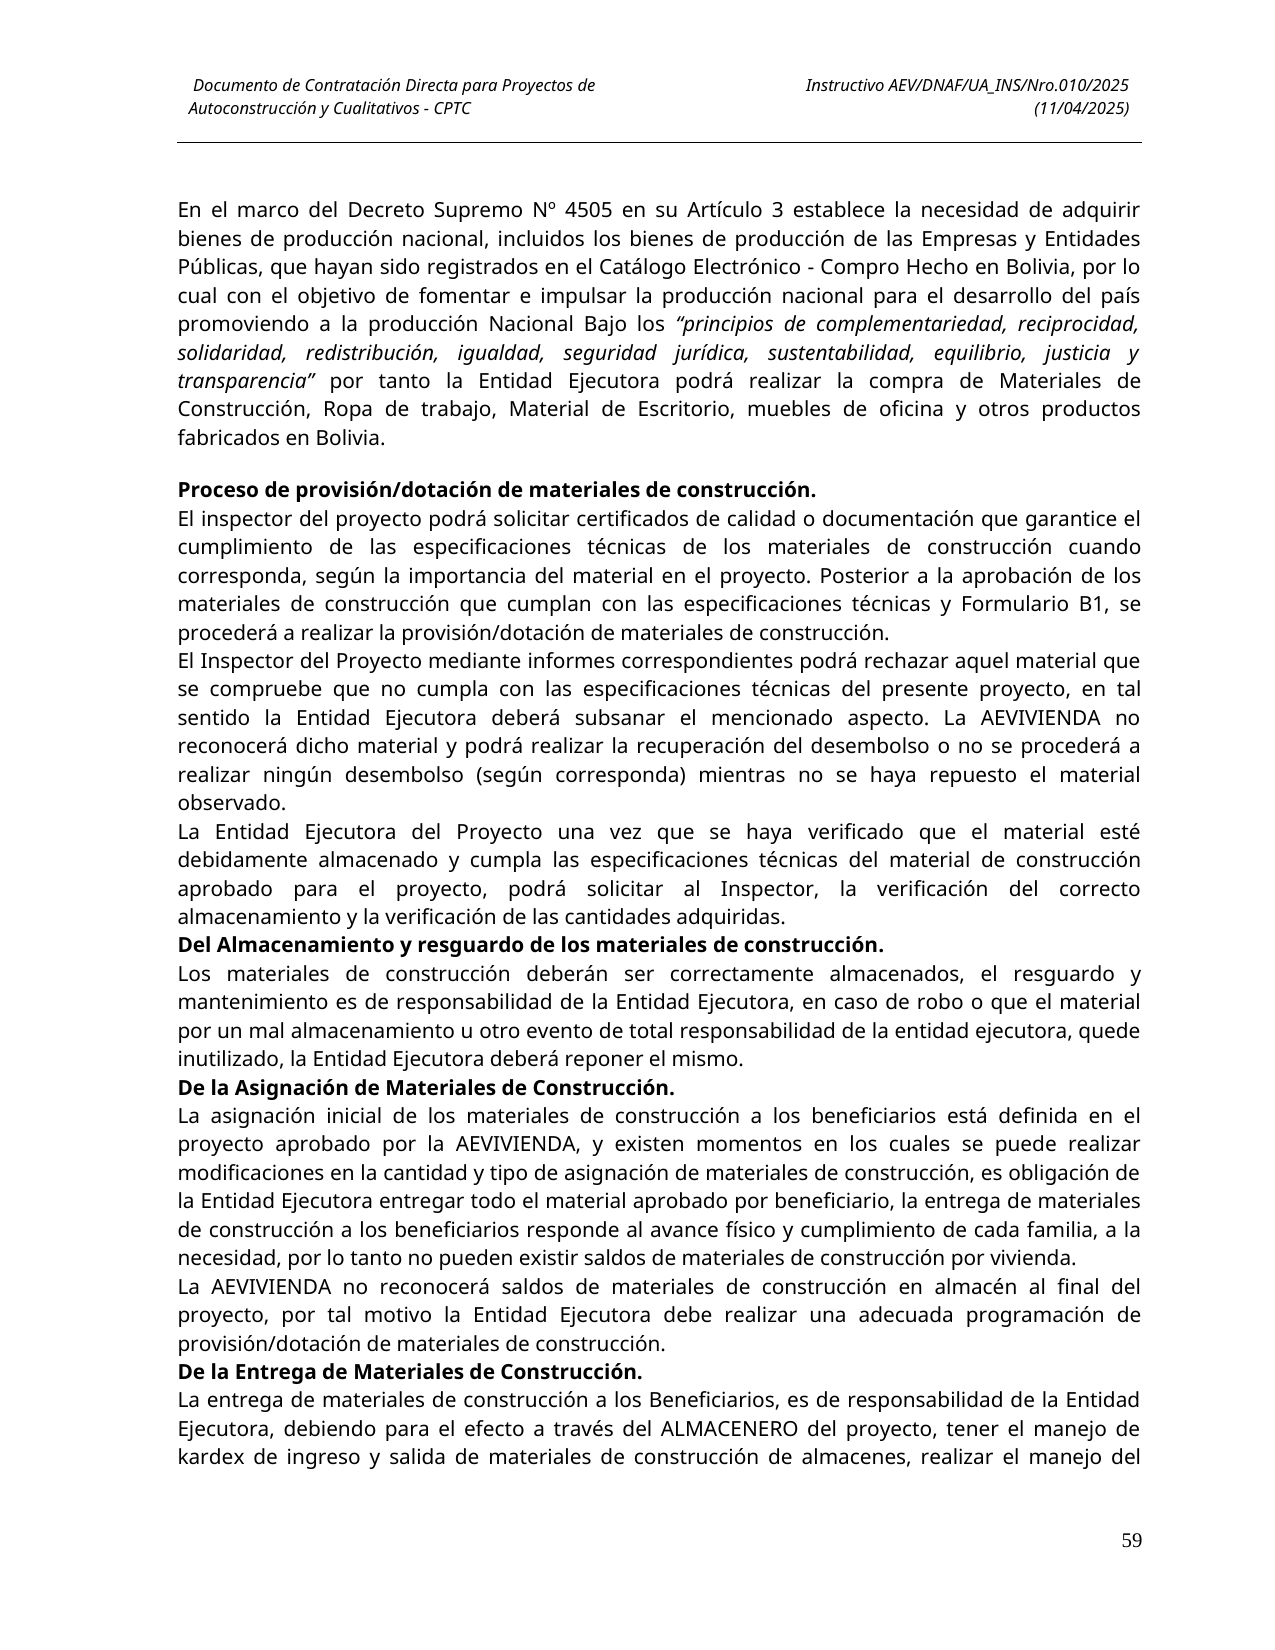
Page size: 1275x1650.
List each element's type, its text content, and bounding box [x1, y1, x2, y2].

text De la Asignación de Materiales de Construcción. [177, 1073, 1142, 1101]
text De la Entrega de Materiales de Construcción. [177, 1357, 1142, 1386]
text Del Almacenamiento y resguardo de los materiales de construcción. [177, 931, 1142, 959]
text Los materiales de construcción deberán ser correctamente almacenados, el resguardo y mantenimiento es de responsabilidad de la Entidad Ejecutora, en caso de robo o que el material por un mal almacenamiento u otro evento de total responsabilidad de la entidad ejecutora, quede inutilizado, la Entidad Ejecutora deberá reponer el mismo. [177, 959, 1142, 1073]
text Proceso de provisión/dotación de materiales de construcción. [177, 476, 1142, 504]
text La Entidad Ejecutora del Proyecto una vez que se haya verificado que el material esté debidamente almacenado y cumpla las especificaciones técnicas del material de construcción aprobado para el proyecto, podrá solicitar al Inspector, la verificación del correcto almacenamiento y la verificación de las cantidades adquiridas. [177, 817, 1142, 931]
text La AEVIVIENDA no reconocerá saldos de materiales de construcción en almacén al final del proyecto, por tal motivo la Entidad Ejecutora debe realizar una adecuada programación de provisión/dotación de materiales de construcción. [177, 1272, 1142, 1357]
text El inspector del proyecto podrá solicitar certificados de calidad o documentación que garantice el cumplimiento de las especificaciones técnicas de los materiales de construcción cuando corresponda, según la importancia del material en el proyecto. Posterior a la aprobación de los materiales de construcción que cumplan con las especificaciones técnicas y Formulario B1, se procederá a realizar la provisión/dotación de materiales de construcción. [177, 504, 1142, 646]
text El Inspector del Proyecto mediante informes correspondientes podrá rechazar aquel material que se compruebe que no cumpla con las especificaciones técnicas del presente proyecto, en tal sentido la Entidad Ejecutora deberá subsanar el mencionado aspecto. La AEVIVIENDA no reconocerá dicho material y podrá realizar la recuperación del desembolso o no se procederá a realizar ningún desembolso (según corresponda) mientras no se haya repuesto el material observado. [177, 646, 1142, 817]
text La asignación inicial de los materiales de construcción a los beneficiarios está definida en el proyecto aprobado por la AEVIVIENDA, y existen momentos en los cuales se puede realizar modificaciones en la cantidad y tipo de asignación de materiales de construcción, es obligación de la Entidad Ejecutora entregar todo el material aprobado por beneficiario, la entrega de materiales de construcción a los beneficiarios responde al avance físico y cumplimiento de cada familia, a la necesidad, por lo tanto no pueden existir saldos de materiales de construcción por vivienda. [177, 1101, 1142, 1272]
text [177, 1386, 1142, 1471]
text En el marco del Decreto Supremo Nº 4505 en su Artículo 3 establece la necesidad de adquirir bienes de producción nacional, incluidos los bienes de producción de las Empresas y Entidades Públicas, que hayan sido registrados en el Catálogo Electrónico - Compro Hecho en Bolivia, por lo cual con el objetivo de fomentar e impulsar la producción nacional para el desarrollo del país promoviendo a la producción Nacional Bajo los “principios de complementariedad, reciprocidad, solidaridad, redistribución, igualdad, seguridad jurídica, sustentabilidad, equilibrio, justicia y transparencia” por tanto la Entidad Ejecutora podrá realizar la compra de Materiales de Construcción, Ropa de trabajo, Material de Escritorio, muebles de oficina y otros productos fabricados en Bolivia. [177, 196, 1142, 451]
